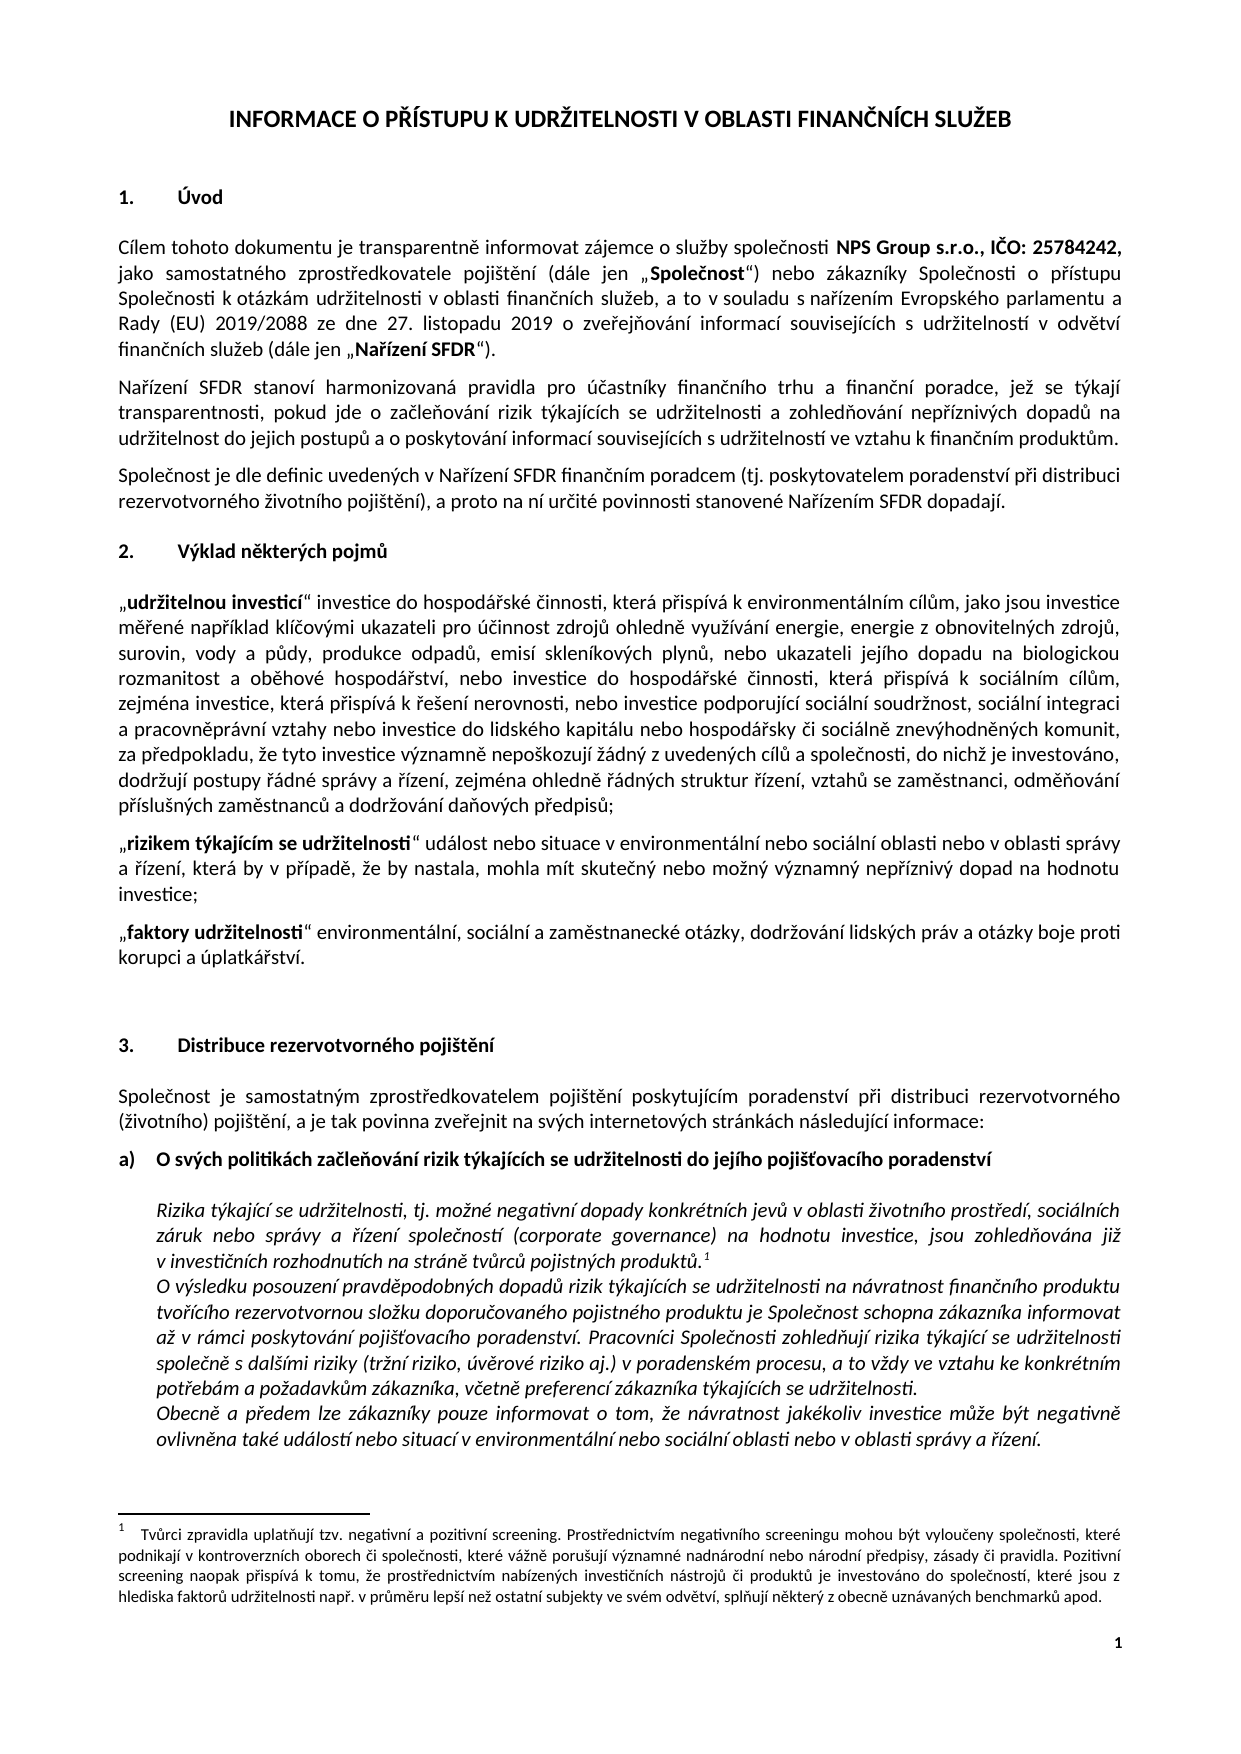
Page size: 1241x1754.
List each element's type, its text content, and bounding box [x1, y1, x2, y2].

subtitle Distribuce rezervotvorného pojištění [118, 1033, 1122, 1058]
text Společnost je dle definic uvedených v Nařízení SFDR finančním poradcem (tj. poskytovatelem poradenství při distribuci rezervotvorného životního pojištění), a proto na ní určité povinnosti stanovené Nařízením SFDR dopadají. [118, 463, 1122, 513]
text Společnost je samostatným zprostředkovatelem pojištění poskytujícím poradenství při distribuci rezervotvorného (životního) pojištění, a je tak povinna zveřejnit na svých internetových stránkách následující informace: [118, 1083, 1122, 1134]
subtitle Výklad některých pojmů [118, 538, 1122, 564]
list O výsledku posouzení pravděpodobných dopadů rizik týkajících se udržitelnosti na návratnost finančního produktu tvořícího rezervotvornou složku doporučovaného pojistného produktu je Společnost schopna zákazníka informovat až v rámci poskytování pojišťovacího poradenství. Pracovníci Společnosti zohledňují rizika týkající se udržitelnosti společně s dalšími riziky (tržní riziko, úvěrové riziko aj.) v poradenském procesu, a to vždy ve vztahu ke konkrétním potřebám a požadavkům zákazníka, včetně preferencí zákazníka týkajících se udržitelnosti. [156, 1273, 1122, 1401]
text „udržitelnou investicí“ investice do hospodářské činnosti, která přispívá k environmentálním cílům, jako jsou investice měřené například klíčovými ukazateli pro účinnost zdrojů ohledně využívání energie, energie z obnovitelných zdrojů, surovin, vody a půdy, produkce odpadů, emisí skleníkových plynů, nebo ukazateli jejího dopadu na biologickou rozmanitost a oběhové hospodářství, nebo investice do hospodářské činnosti, která přispívá k sociálním cílům, zejména investice, která přispívá k řešení nerovnosti, nebo investice podporující sociální soudržnost, sociální integraci a pracovněprávní vztahy nebo investice do lidského kapitálu nebo hospodářsky či sociálně znevýhodněných komunit, za předpokladu, že tyto investice významně nepoškozují žádný z uvedených cílů a společnosti, do nichž je investováno, dodržují postupy řádné správy a řízení, zejména ohledně řádných struktur řízení, vztahů se zaměstnanci, odměňování příslušných zaměstnanců a dodržování daňových předpisů; [118, 589, 1122, 818]
list Obecně a předem lze zákazníky pouze informovat o tom, že návratnost jakékoliv investice může být negativně ovlivněna také událostí nebo situací v environmentální nebo sociální oblasti nebo v oblasti správy a řízení. [156, 1401, 1122, 1451]
subtitle Úvod [118, 184, 1122, 209]
list Rizika týkající se udržitelnosti, tj. možné negativní dopady konkrétních jevů v oblasti životního prostředí, sociálních záruk nebo správy a řízení společností (corporate governance) na hodnotu investice, jsou zohledňována již v investičních rozhodnutích na stráně tvůrců pojistných produktů. [156, 1197, 1122, 1273]
text Cílem tohoto dokumentu je transparentně informovat zájemce o služby společnosti NPS Group s.r.o., IČO: 25784242, jako samostatného zprostředkovatele pojištění (dále jen „Společnost“) nebo zákazníky Společnosti o přístupu Společnosti k otázkám udržitelnosti v oblasti finančních služeb, a to v souladu s nařízením Evropského parlamentu a Rady (EU) 2019/2088 ze dne 27. listopadu 2019 o zveřejňování informací souvisejících s udržitelností v odvětví finančních služeb (dále jen „Nařízení SFDR“). [118, 234, 1122, 361]
text Nařízení SFDR stanoví harmonizovaná pravidla pro účastníky finančního trhu a finanční poradce, jež se týkají transparentnosti, pokud jde o začleňování rizik týkajících se udržitelnosti a zohledňování nepříznivých dopadů na udržitelnost do jejich postupů a o poskytování informací souvisejících s udržitelností ve vztahu k finančním produktům. [118, 374, 1122, 450]
list „faktory udržitelnosti“ environmentální, sociální a zaměstnanecké otázky, dodržování lidských práv a otázky boje proti korupci a úplatkářství. [118, 919, 1122, 970]
list O svých politikách začleňování rizik týkajících se udržitelnosti do jejího pojišťovacího poradenství [118, 1146, 1122, 1172]
list „rizikem týkajícím se udržitelnosti“ událost nebo situace v environmentální nebo sociální oblasti nebo v oblasti správy a řízení, která by v případě, že by nastala, mohla mít skutečný nebo možný významný nepříznivý dopad na hodnotu investice; [118, 830, 1122, 906]
text Informace o přístupu k udržitelnosti v oblasti finančních služeb [118, 103, 1122, 134]
